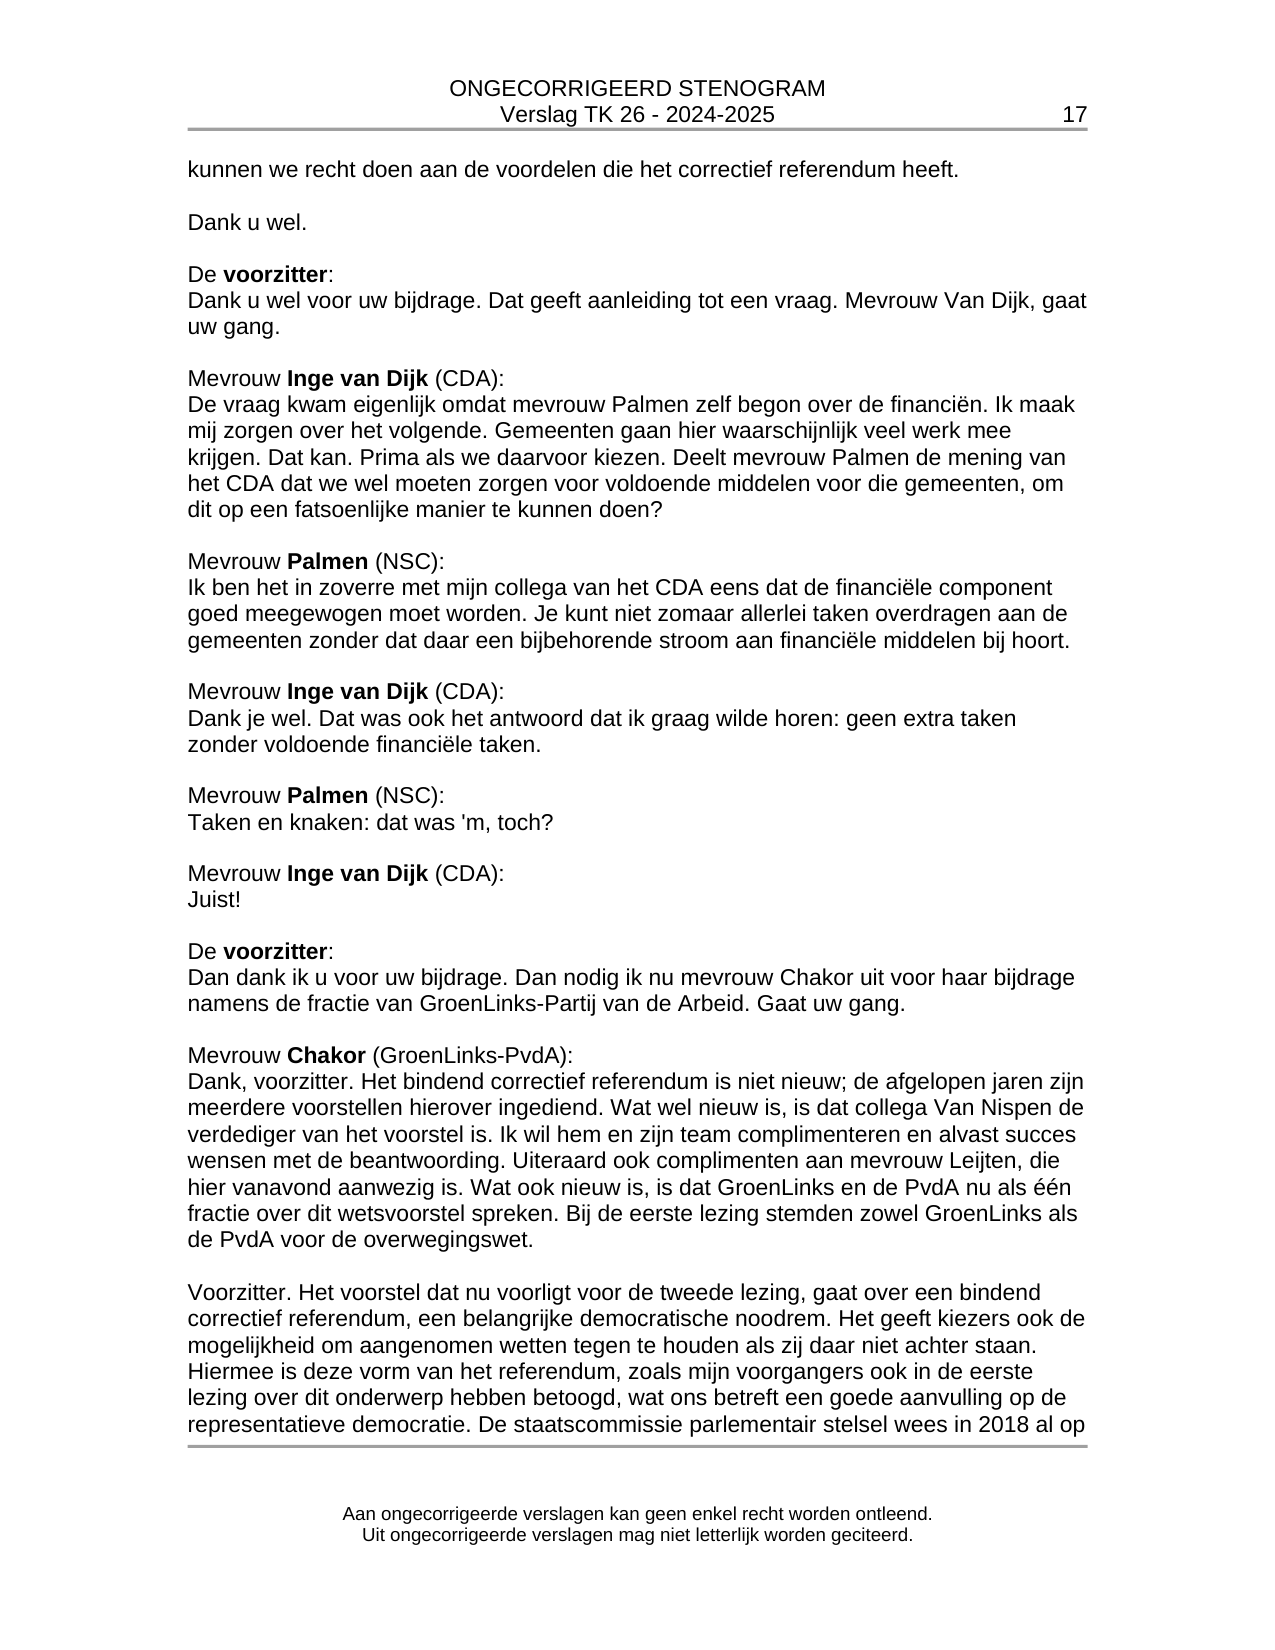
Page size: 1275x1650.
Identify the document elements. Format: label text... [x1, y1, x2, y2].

text Mevrouw Inge van Dijk (CDA): Juist! [187, 860, 1087, 913]
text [187, 1042, 1087, 1437]
text Mevrouw Palmen (NSC): Taken en knaken: dat was 'm, toch? [187, 782, 1087, 835]
text Mevrouw Inge van Dijk (CDA): De vraag kwam eigenlijk omdat mevrouw Palmen zelf begon over de financiën. Ik maak mij zorgen over het volgende. Gemeenten gaan hier waarschijnlijk veel werk mee krijgen. Dat kan. Prima als we daarvoor kiezen. Deelt mevrouw Palmen de mening van het CDA dat we wel moeten zorgen voor voldoende middelen voor die gemeenten, om dit op een fatsoenlijke manier te kunnen doen? [187, 364, 1087, 523]
text De voorzitter: Dan dank ik u voor uw bijdrage. Dan nodig ik nu mevrouw Chakor uit voor haar bijdrage namens de fractie van GroenLinks-Partij van de Arbeid. Gaat uw gang. [187, 938, 1087, 1017]
text Mevrouw Inge van Dijk (CDA): Dank je wel. Dat was ook het antwoord dat ik graag wilde horen: geen extra taken zonder voldoende financiële taken. [187, 678, 1087, 757]
text Mevrouw Palmen (NSC): Ik ben het in zoverre met mijn collega van het CDA eens dat de financiële component goed meegewogen moet worden. Je kunt niet zomaar allerlei taken overdragen aan de gemeenten zonder dat daar een bijbehorende stroom aan financiële middelen bij hoort. [187, 548, 1087, 653]
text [187, 156, 1087, 236]
text De voorzitter: Dank u wel voor uw bijdrage. Dat geeft aanleiding tot een vraag. Mevrouw Van Dijk, gaat uw gang. [187, 261, 1087, 339]
